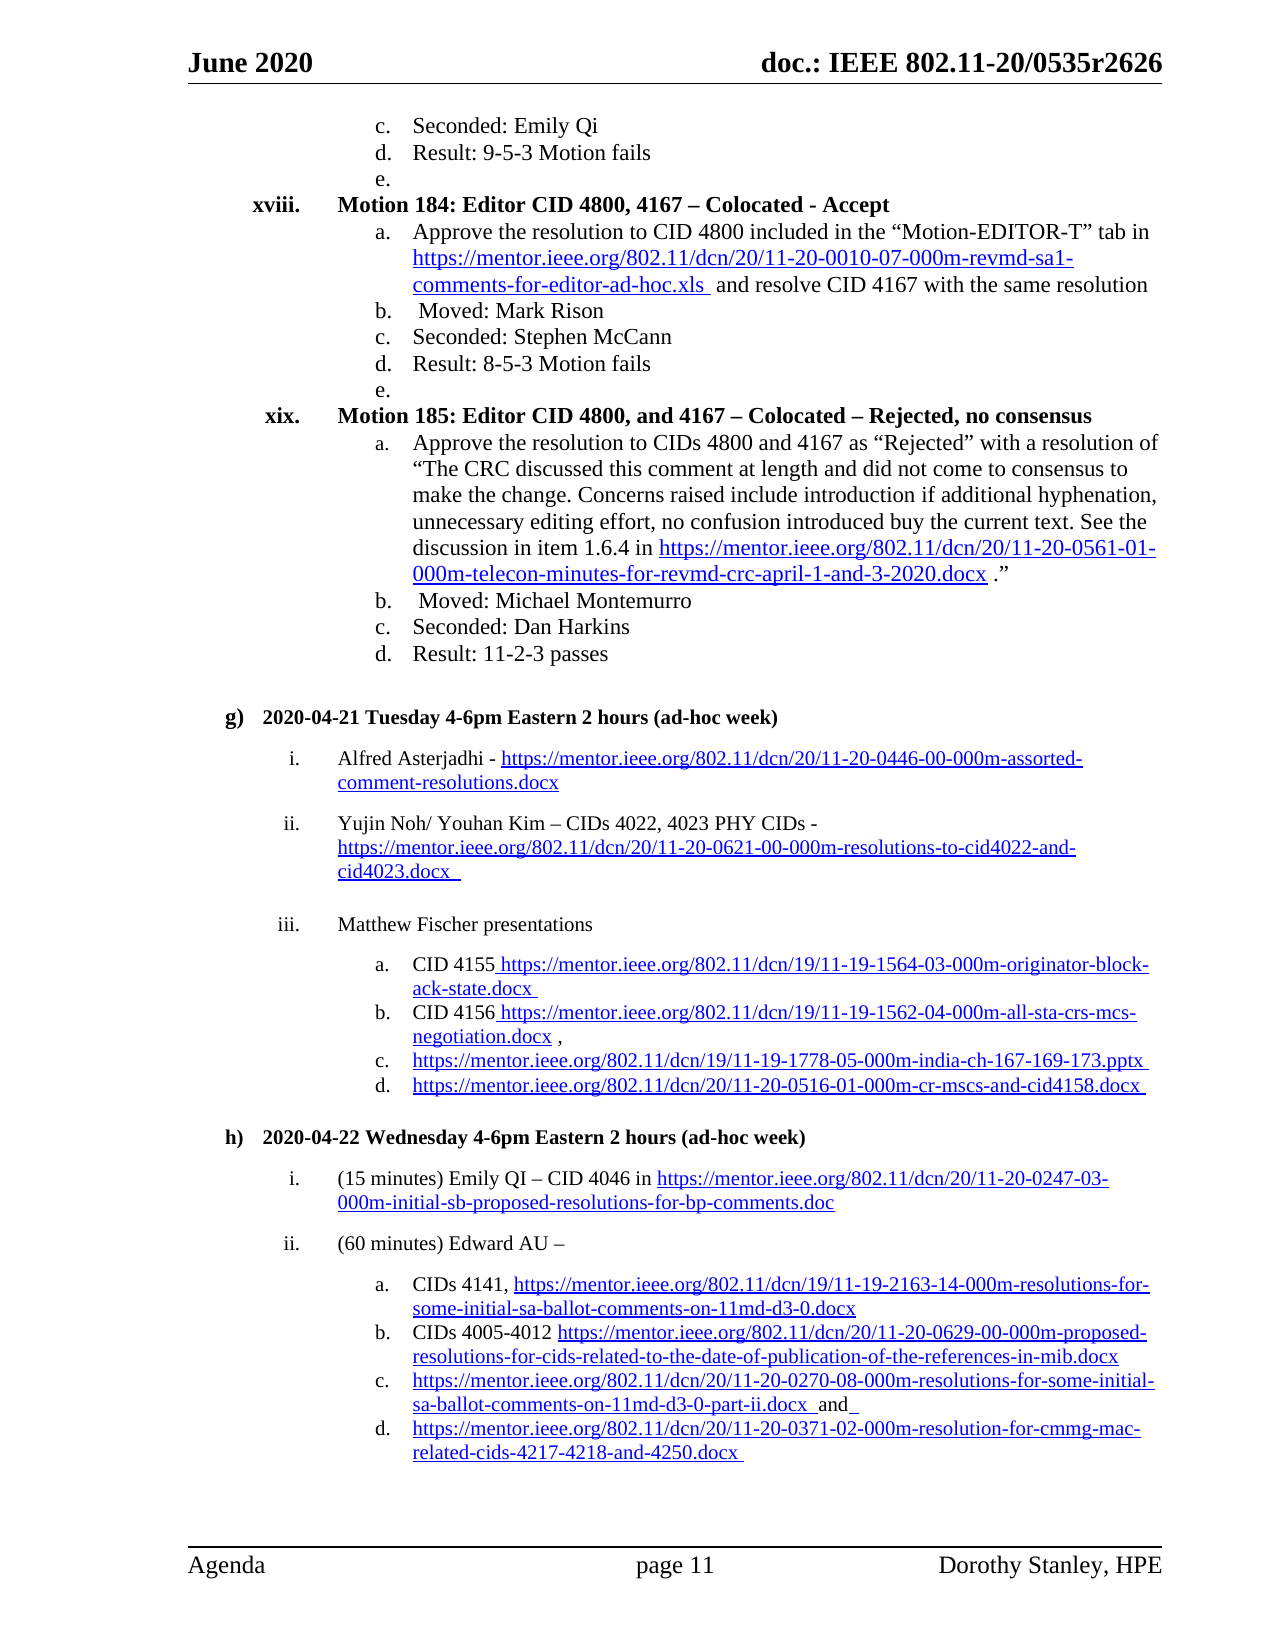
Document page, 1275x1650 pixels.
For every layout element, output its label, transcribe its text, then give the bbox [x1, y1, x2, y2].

list (60 minutes) Edward AU – [300, 1231, 1162, 1255]
list Motion 184: Editor CID 4800, 4167 – Colocated - Accept [300, 192, 1162, 218]
list CIDs 4005-4012 https://mentor.ieee.org/802.11/dcn/20/11-20-0629-00-000m-proposed-resolutions-for-cids-related-to-the-date-of-publication-of-the-references-in-mib.docx [375, 1320, 1162, 1368]
list CID 4156 https://mentor.ieee.org/802.11/dcn/19/11-19-1562-04-000m-all-sta-crs-mcs-negotiation.docx , [375, 1000, 1162, 1048]
list https://mentor.ieee.org/802.11/dcn/19/11-19-1778-05-000m-india-ch-167-169-173.pptx [375, 1048, 1162, 1072]
list Motion 185: Editor CID 4800, and 4167 – Colocated – Rejected, no consensus [300, 402, 1162, 429]
list Result: 8-5-3 Motion fails [375, 350, 1162, 376]
list Approve the resolution to CIDs 4800 and 4167 as “Rejected” with a resolution of “The CRC discussed this comment at length and did not come to consensus to make the change. Concerns raised include introduction if additional hyphenation, unnecessary editing effort, no confusion introduced buy the current text. See the discussion in item 1.6.4 in https://mentor.ieee.org/802.11/dcn/20/11-20-0561-01-000m-telecon-minutes-for-revmd-crc-april-1-and-3-2020.docx .” [375, 429, 1162, 587]
list https://mentor.ieee.org/802.11/dcn/20/11-20-0371-02-000m-resolution-for-cmmg-mac-related-cids-4217-4218-and-4250.docx [375, 1416, 1162, 1493]
list Approve the resolution to CID 4800 included in the “Motion-EDITOR-T” tab in https://mentor.ieee.org/802.11/dcn/20/11-20-0010-07-000m-revmd-sa1-comments-for-editor-ad-hoc.xls and resolve CID 4167 with the same resolution [375, 218, 1162, 297]
list CIDs 4141, https://mentor.ieee.org/802.11/dcn/19/11-19-2163-14-000m-resolutions-for-some-initial-sa-ballot-comments-on-11md-d3-0.docx [375, 1272, 1162, 1320]
list Yujin Noh/ Youhan Kim – CIDs 4022, 4023 PHY CIDs - https://mentor.ieee.org/802.11/dcn/20/11-20-0621-00-000m-resolutions-to-cid4022-and-cid4023.docx [300, 811, 1162, 911]
list Seconded: Emily Qi [375, 112, 1162, 139]
list Result: 9-5-3 Motion fails [375, 139, 1162, 165]
list Seconded: Stephen McCann [375, 323, 1162, 350]
list Matthew Fischer presentations [300, 911, 1162, 936]
list 2020-04-22 Wednesday 4-6pm Eastern 2 hours (ad-hoc week) [225, 1125, 1162, 1149]
list Result: 11-2-3 passes [375, 639, 1162, 666]
list (15 minutes) Emily QI – CID 4046 in https://mentor.ieee.org/802.11/dcn/20/11-20-0247-03-000m-initial-sb-proposed-resolutions-for-bp-comments.doc [300, 1166, 1162, 1214]
list 2020-04-21 Tuesday 4-6pm Eastern 2 hours (ad-hoc week) [225, 703, 1162, 729]
list https://mentor.ieee.org/802.11/dcn/20/11-20-0516-01-000m-cr-mscs-and-cid4158.docx [375, 1072, 1162, 1125]
list Moved: Michael Montemurro [375, 587, 1162, 613]
list https://mentor.ieee.org/802.11/dcn/20/11-20-0270-08-000m-resolutions-for-some-initial-sa-ballot-comments-on-11md-d3-0-part-ii.docx and [375, 1368, 1162, 1416]
list CID 4155 https://mentor.ieee.org/802.11/dcn/19/11-19-1564-03-000m-originator-block-ack-state.docx [375, 952, 1162, 1000]
list Seconded: Dan Harkins [375, 613, 1162, 639]
list Alfred Asterjadhi - https://mentor.ieee.org/802.11/dcn/20/11-20-0446-00-000m-assorted-comment-resolutions.docx [300, 746, 1162, 794]
list Moved: Mark Rison [375, 297, 1162, 323]
